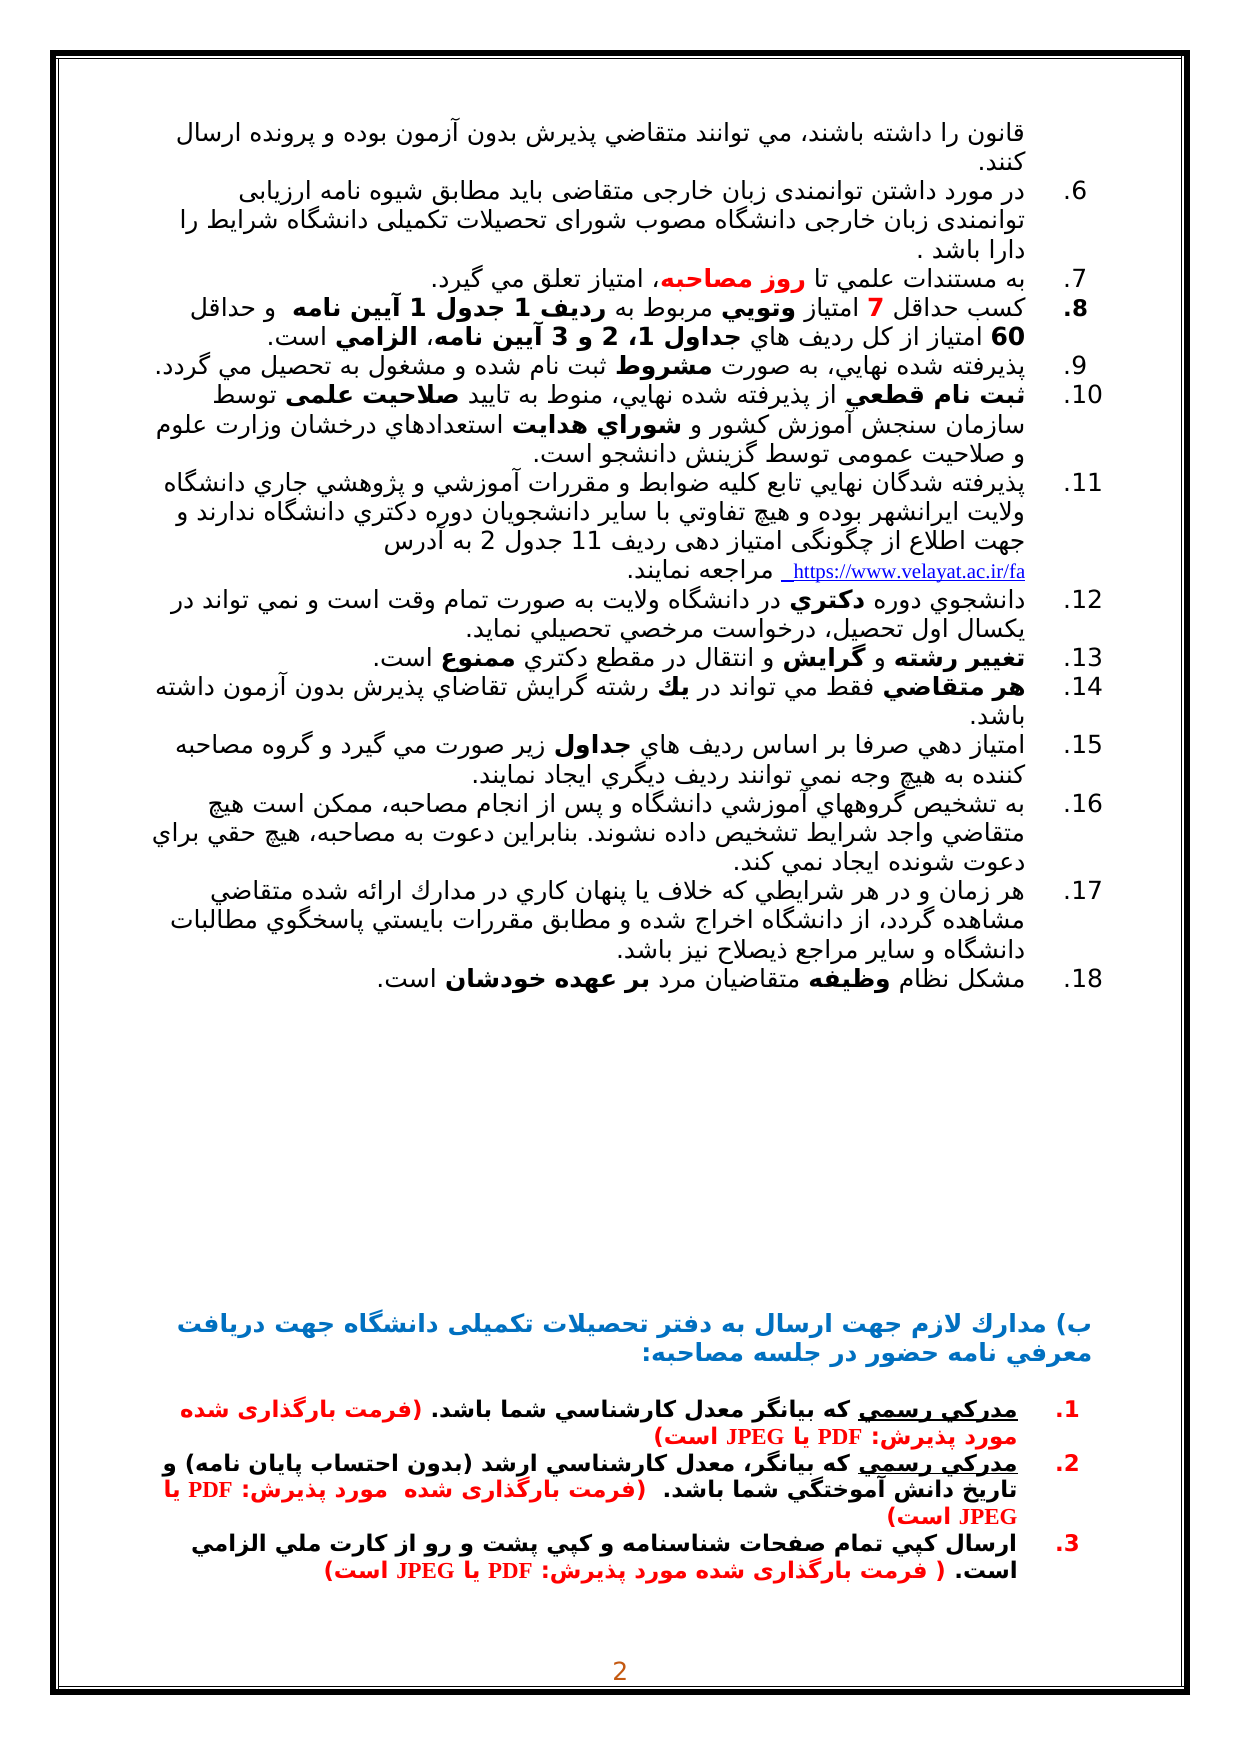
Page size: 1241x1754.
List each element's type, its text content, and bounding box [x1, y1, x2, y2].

list پذيرفته شده نهايي، به صورت مشروط ثبت نام شده و مشغول به تحصيل مي گردد. [148, 351, 1063, 381]
list در مورد داشتن توانمندی زبان خارجی متقاضی باید مطابق شیوه نامه ارزیابی توانمندی زبان خارجی دانشگاه مصوب شورای تحصیلات تکمیلی دانشگاه شرایط را دارا باشد . [148, 176, 1063, 264]
list هر زمان و در هر شرايطي كه خلاف يا پنهان كاري در مدارك ارائه شده متقاضي مشاهده گردد، از دانشگاه اخراج شده و مطابق مقررات بايستي پاسخگوي مطالبات دانشگاه و ساير مراجع ذيصلاح نيز باشد. [148, 876, 1063, 964]
list به تشخيص گروههاي آموزشي دانشگاه و پس از انجام مصاحبه، ممكن است هيچ متقاضي واجد شرايط تشخيص داده نشوند. بنابراين دعوت به مصاحبه، هيچ حقي براي دعوت شونده ايجاد نمي كند. [148, 789, 1063, 876]
list هر متقاضي فقط مي تواند در يك رشته گرايش تقاضاي پذيرش بدون آزمون داشته باشد. [148, 672, 1063, 731]
list مدركي رسمي كه بيانگر معدل كارشناسي شما باشد. (فرمت بارگذاری شده مورد پذیرش: PDF یا JPEG است) [148, 1396, 1055, 1450]
list پذيرفته شدگان نهايي تابع كليه ضوابط و مقررات آموزشي و پژوهشي جاري دانشگاه ولایت ایرانشهر بوده و هيچ تفاوتي با ساير دانشجويان دوره دكتري دانشگاه ندارند و جهت اطلاع از چگونگی امتیاز دهی ردیف 11 جدول 2 به آدرس https://www.velayat.ac.ir/fa مراجعه نمایند. [148, 468, 1063, 585]
list به مستندات علمي تا روز مصاحبه، امتياز تعلق مي گيرد. [148, 264, 1063, 293]
list ارسال كپي تمام صفحات شناسنامه و كپي پشت و رو از كارت ملي الزامي است. ( فرمت بارگذاری شده مورد پذیرش: PDF یا JPEG است) [148, 1530, 1055, 1583]
list تغییر رشته و گرایش و انتقال در مقطع دكتري ممنوع است. [148, 643, 1063, 672]
text ب) مدارك لازم جهت ارسال به دفتر تحصیلات تکمیلی دانشگاه جهت دريافت معرفي نامه حضور در جلسه مصاحبه: [148, 1309, 1092, 1368]
list مدركي رسمي كه بيانگر، معدل كارشناسي ارشد (بدون احتساب پايان نامه) و تاريخ دانش آموختگي شما باشد. (فرمت بارگذاری شده مورد پذیرش: PDF یا JPEG است) [148, 1450, 1055, 1530]
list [148, 118, 1063, 176]
list مشكل نظام وظيفه متقاضيان مرد بر عهده خودشان است. [148, 964, 1063, 993]
list كسب حداقل 7 امتياز وتويي مربوط به رديف 1 جدول 1 آيين نامه و حداقل 60 امتياز از كل رديف هاي جداول 1، 2 و 3 آيين نامه، الزامي است. [148, 293, 1063, 351]
list امتياز دهي صرفا بر اساس رديف هاي جداول زير صورت مي گيرد و گروه مصاحبه كننده به هيچ وجه نمي توانند رديف ديگري ايجاد نمايند. [148, 731, 1063, 789]
list دانشجوي دوره دكتري در دانشگاه ولایت به صورت تمام وقت است و نمي تواند در يكسال اول تحصيل، درخواست مرخصي تحصيلي نمايد. [148, 585, 1063, 643]
list ثبت نام قطعي از پذيرفته شده نهايي، منوط به تاييد صلاحیت علمی توسط سازمان سنجش آموزش كشور و شوراي هدايت استعدادهاي درخشان وزارت علوم و صلاحیت عمومی توسط گزينش دانشجو است. [148, 381, 1063, 468]
